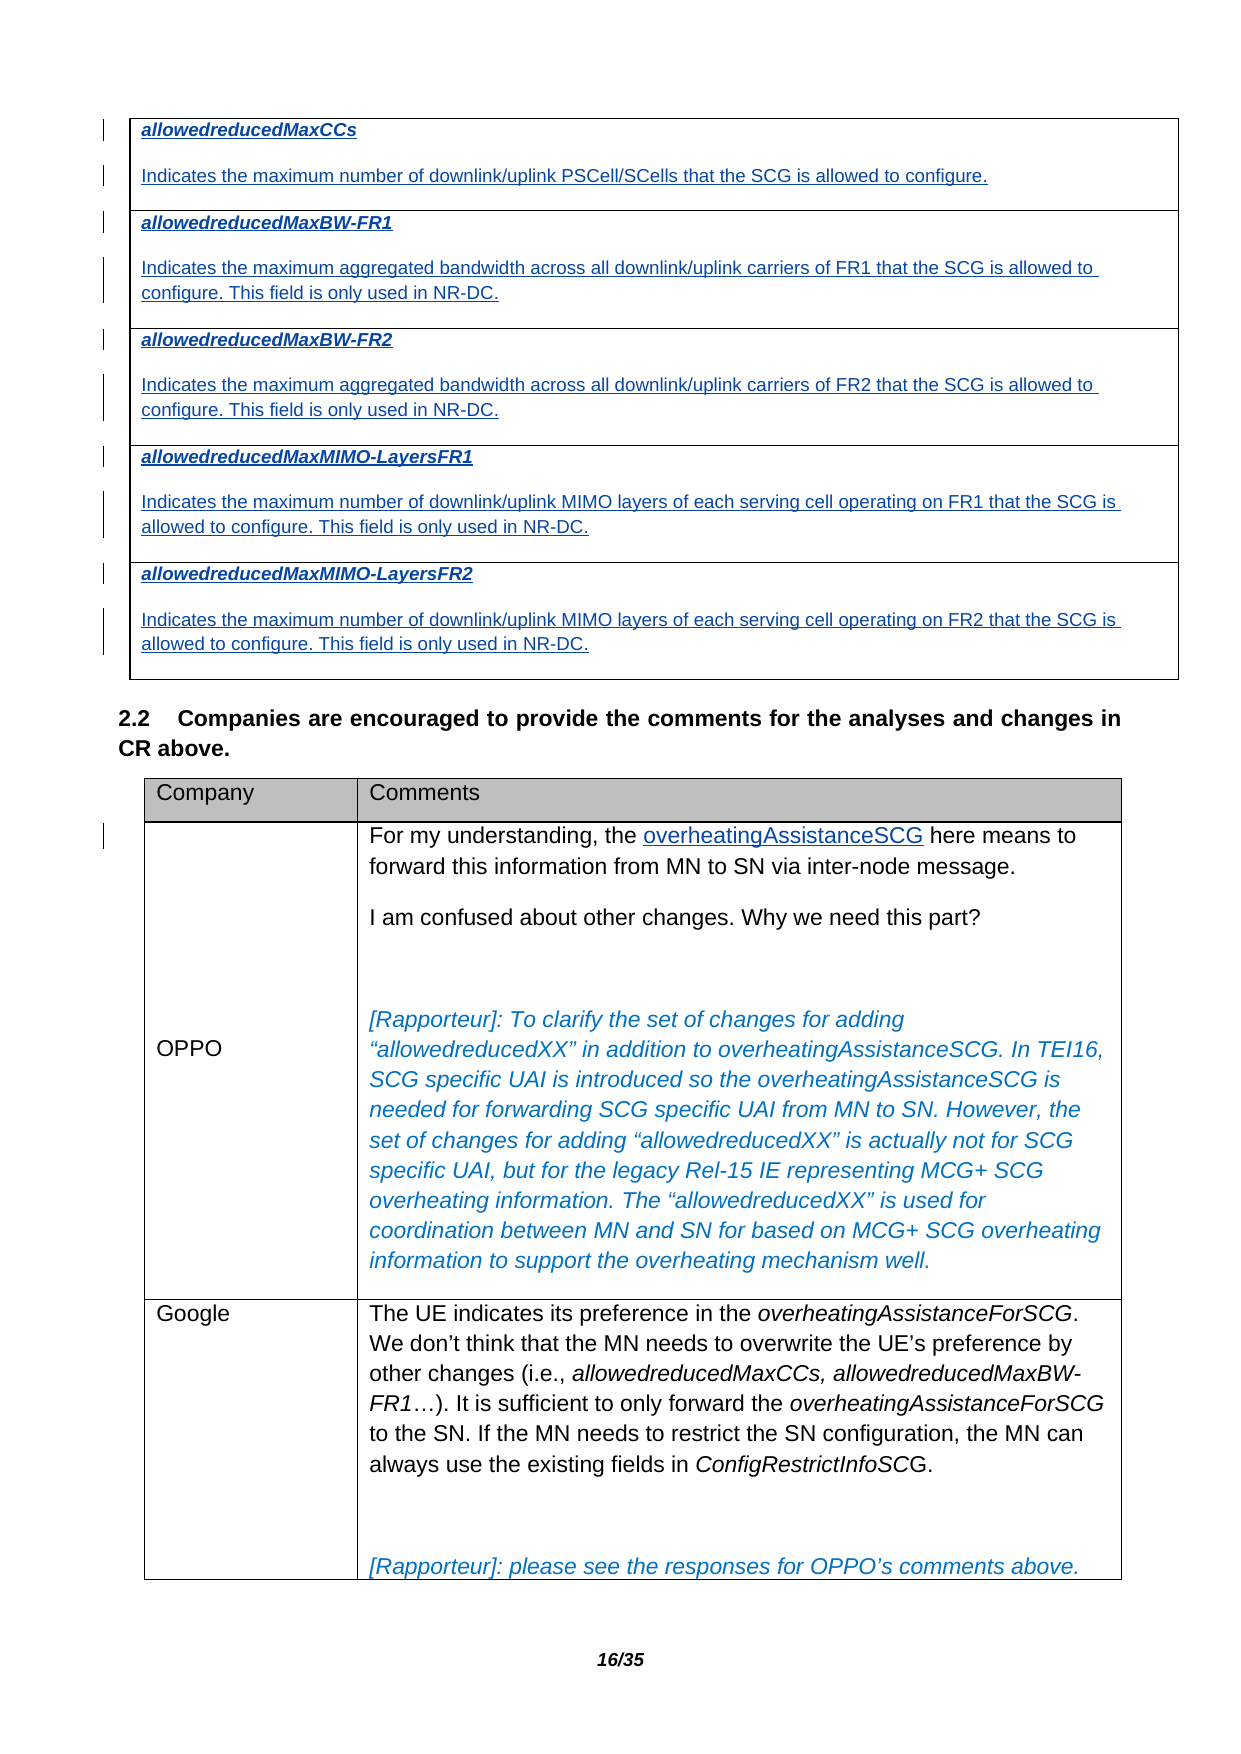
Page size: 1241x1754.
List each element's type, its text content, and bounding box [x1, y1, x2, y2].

table_cell OPPO [145, 823, 357, 1298]
table_header Company [145, 779, 357, 821]
table_cell [131, 563, 1178, 679]
table_cell [131, 329, 1178, 444]
table_cell [131, 211, 1178, 327]
table_cell [131, 446, 1178, 562]
table_header [131, 119, 1178, 210]
table_cell For my understanding, the here means to forward this information from MN to SN via inter-node message. I am confused about other changes. Why we need this part? [Rapporteur]: To clarify the set of changes for adding “allowedreducedXX” in addition to overheatingAssistanceSCG. In TEI16, SCG specific UAI is introduced so the overheatingAssistanceSCG is needed for forwarding SCG specific UAI from MN to SN. However, the set of changes for adding “allowedreducedXX” is actually not for SCG specific UAI, but for the legacy Rel-15 IE representing MCG+ SCG overheating information. The “allowedreducedXX” is used for coordination between MN and SN for based on MCG+ SCG overheating information to support the overheating mechanism well. [358, 823, 1121, 1298]
table_cell Google [145, 1300, 357, 1579]
table_header Comments [358, 779, 1121, 821]
text 2.2 Companies are encouraged to provide the comments for the analyses and changes in CR above. [118, 705, 1122, 761]
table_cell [358, 1300, 1121, 1579]
